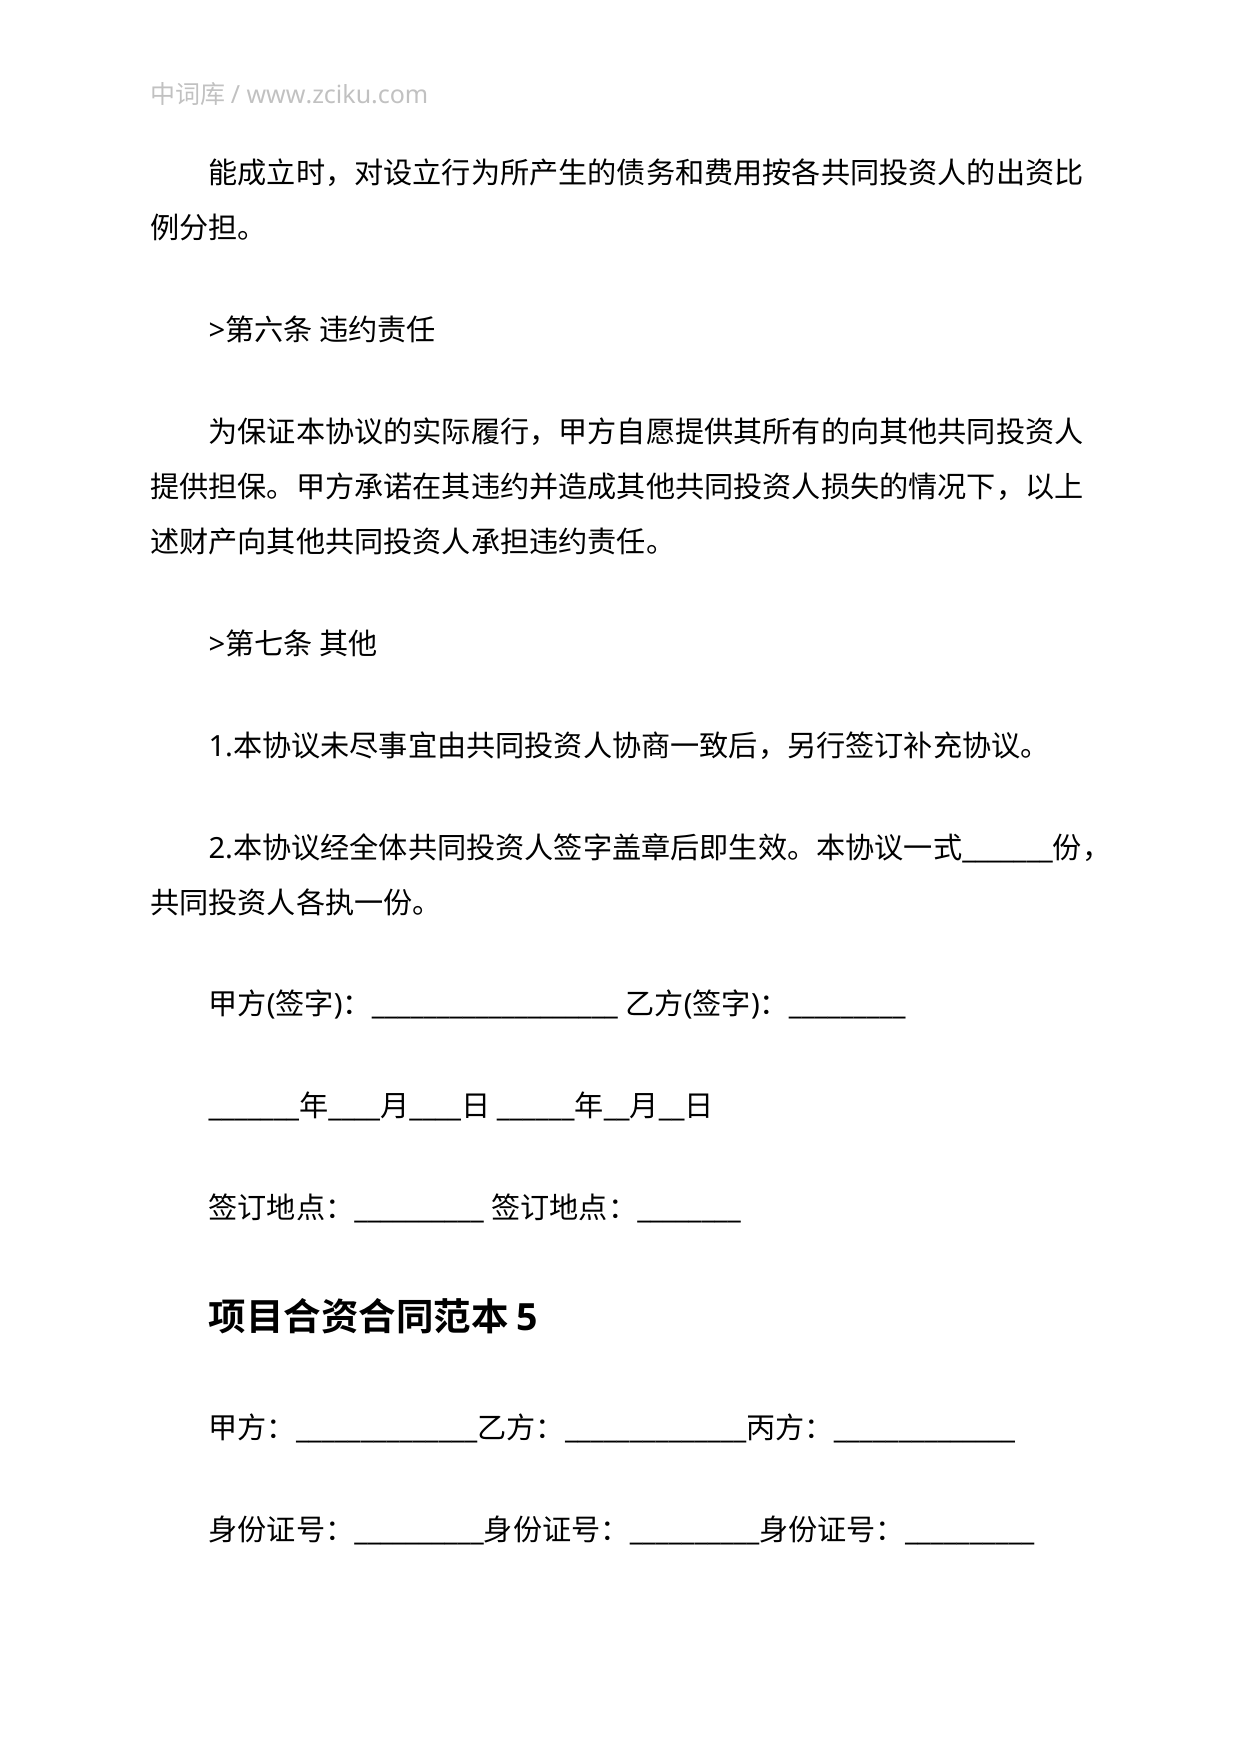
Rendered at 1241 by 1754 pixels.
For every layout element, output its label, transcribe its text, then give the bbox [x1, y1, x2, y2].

text 为保证本协议的实际履行，甲方自愿提供其所有的向其他共同投资人提供担保。甲方承诺在其违约并造成其他共同投资人损失的情况下，以上述财产向其他共同投资人承担违约责任。 [150, 409, 1090, 561]
text 1.本协议未尽事宜由共同投资人协商一致后，另行签订补充协议。 [150, 722, 1090, 764]
text 甲方(签字)：___________________ 乙方(签字)：_________ [150, 981, 1090, 1023]
text _______年____月____日 ______年__月__日 [150, 1083, 1090, 1125]
text 能成立时，对设立行为所产生的债务和费用按各共同投资人的出资比例分担。 [150, 150, 1090, 247]
text >第六条 违约责任 [150, 307, 1090, 349]
text 甲方：______________乙方：______________丙方：______________ [150, 1404, 1090, 1447]
text 项目合资合同范本5 [150, 1287, 1090, 1341]
text >第七条 其他 [150, 620, 1090, 663]
text 身份证号：__________身份证号：__________身份证号：__________ [150, 1506, 1090, 1549]
text 签订地点：__________ 签订地点：________ [150, 1185, 1090, 1227]
text 2.本协议经全体共同投资人签字盖章后即生效。本协议一式_______份，共同投资人各执一份。 [150, 824, 1090, 921]
